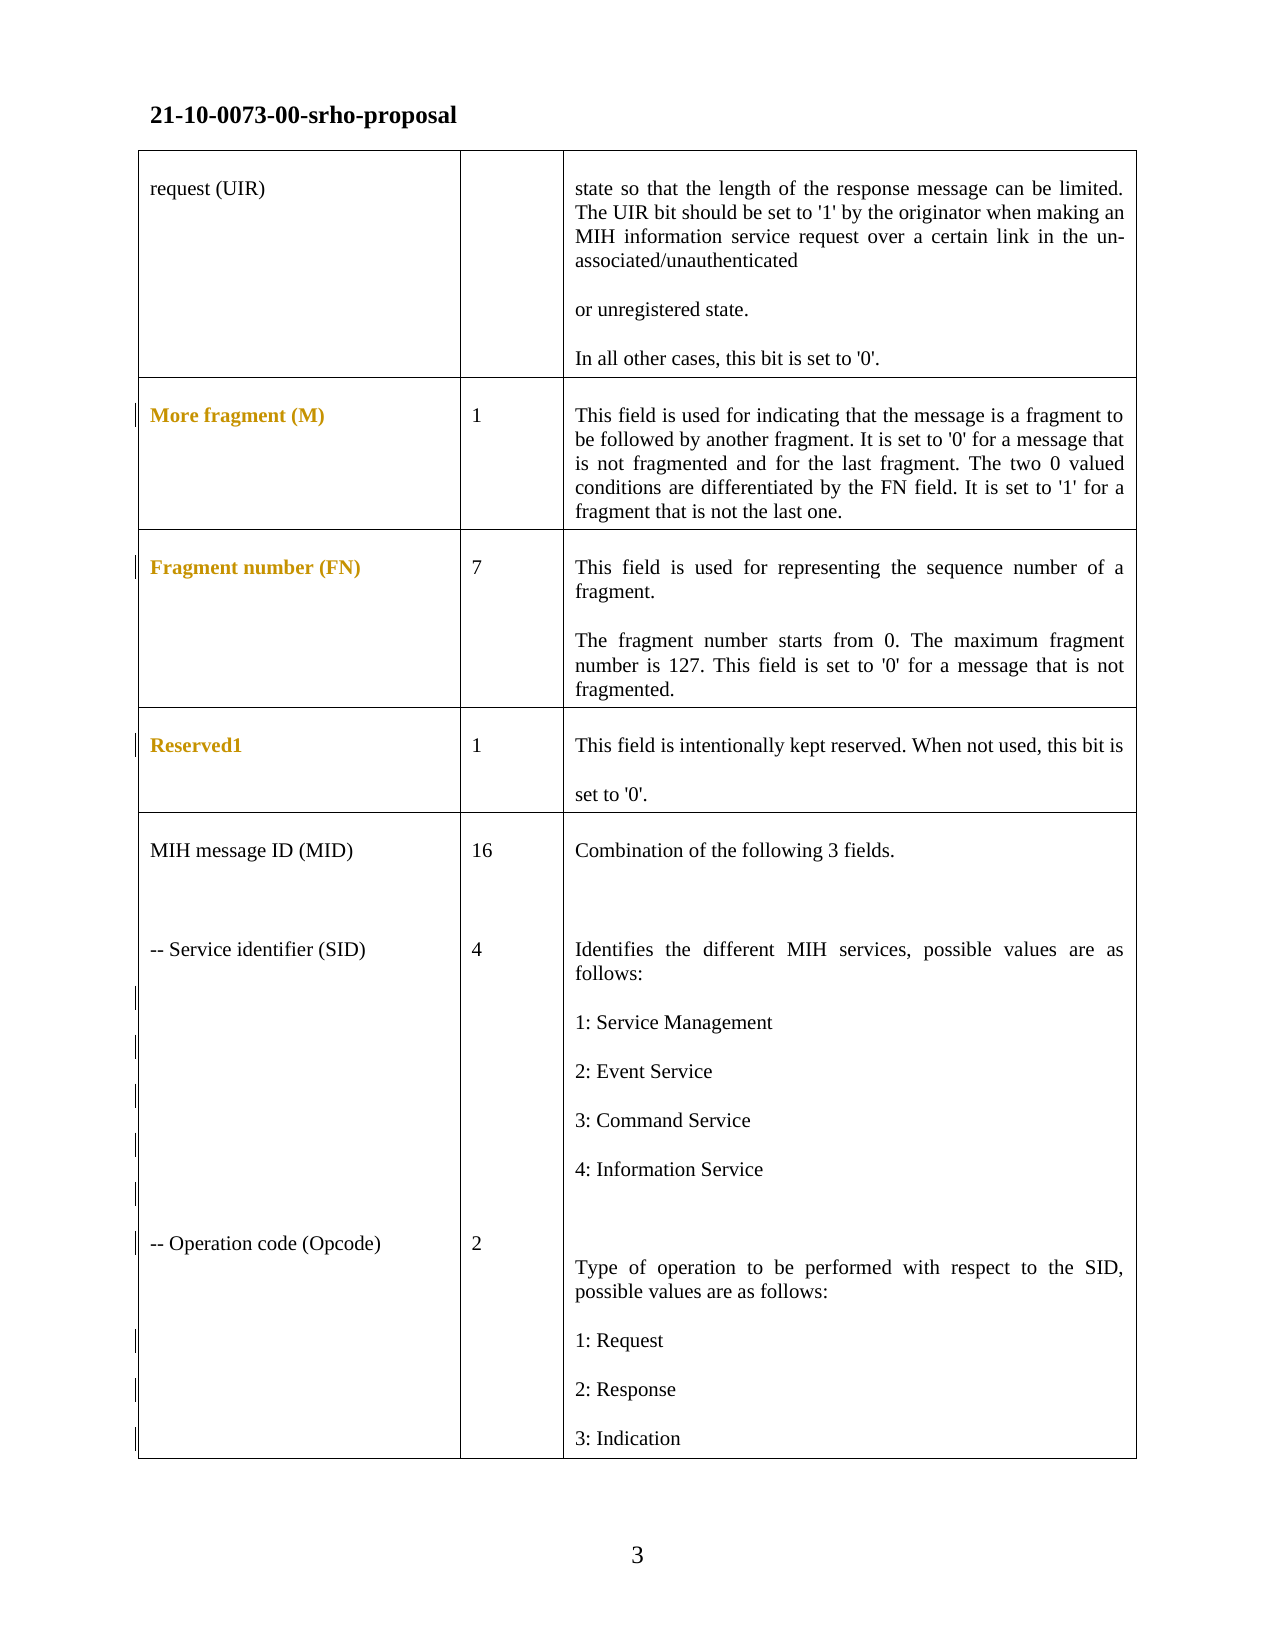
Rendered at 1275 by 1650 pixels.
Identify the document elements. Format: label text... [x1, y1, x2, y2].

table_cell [139, 151, 460, 377]
table_cell This field is intentionally kept reserved. When not used, this bit is set to '0'. [564, 708, 1136, 812]
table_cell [564, 151, 1136, 377]
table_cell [139, 813, 460, 1457]
table_cell This field is used for representing the sequence number of a fragment. The fragment number starts from 0. The maximum fragment number is 127. This field is set to '0' for a message that is not fragmented. [564, 530, 1136, 707]
table_cell 1 [461, 151, 563, 377]
table_cell 1 [461, 708, 563, 812]
table_cell This field is used for indicating that the message is a fragment to be followed by another fragment. It is set to '0' for a message that is not fragmented and for the last fragment. The two 0 valued conditions are differentiated by the FN field. It is set to '1' for a fragment that is not the last one. [564, 378, 1136, 529]
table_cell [564, 813, 1136, 1457]
table_cell Fragment number (FN) [139, 530, 460, 707]
table_cell 1 [461, 378, 563, 529]
table_cell 7 [461, 530, 563, 707]
table_cell 16 4 2 10 [461, 813, 563, 1457]
table_cell Reserved1 [139, 708, 460, 812]
table_cell More fragment (M) [139, 378, 460, 529]
